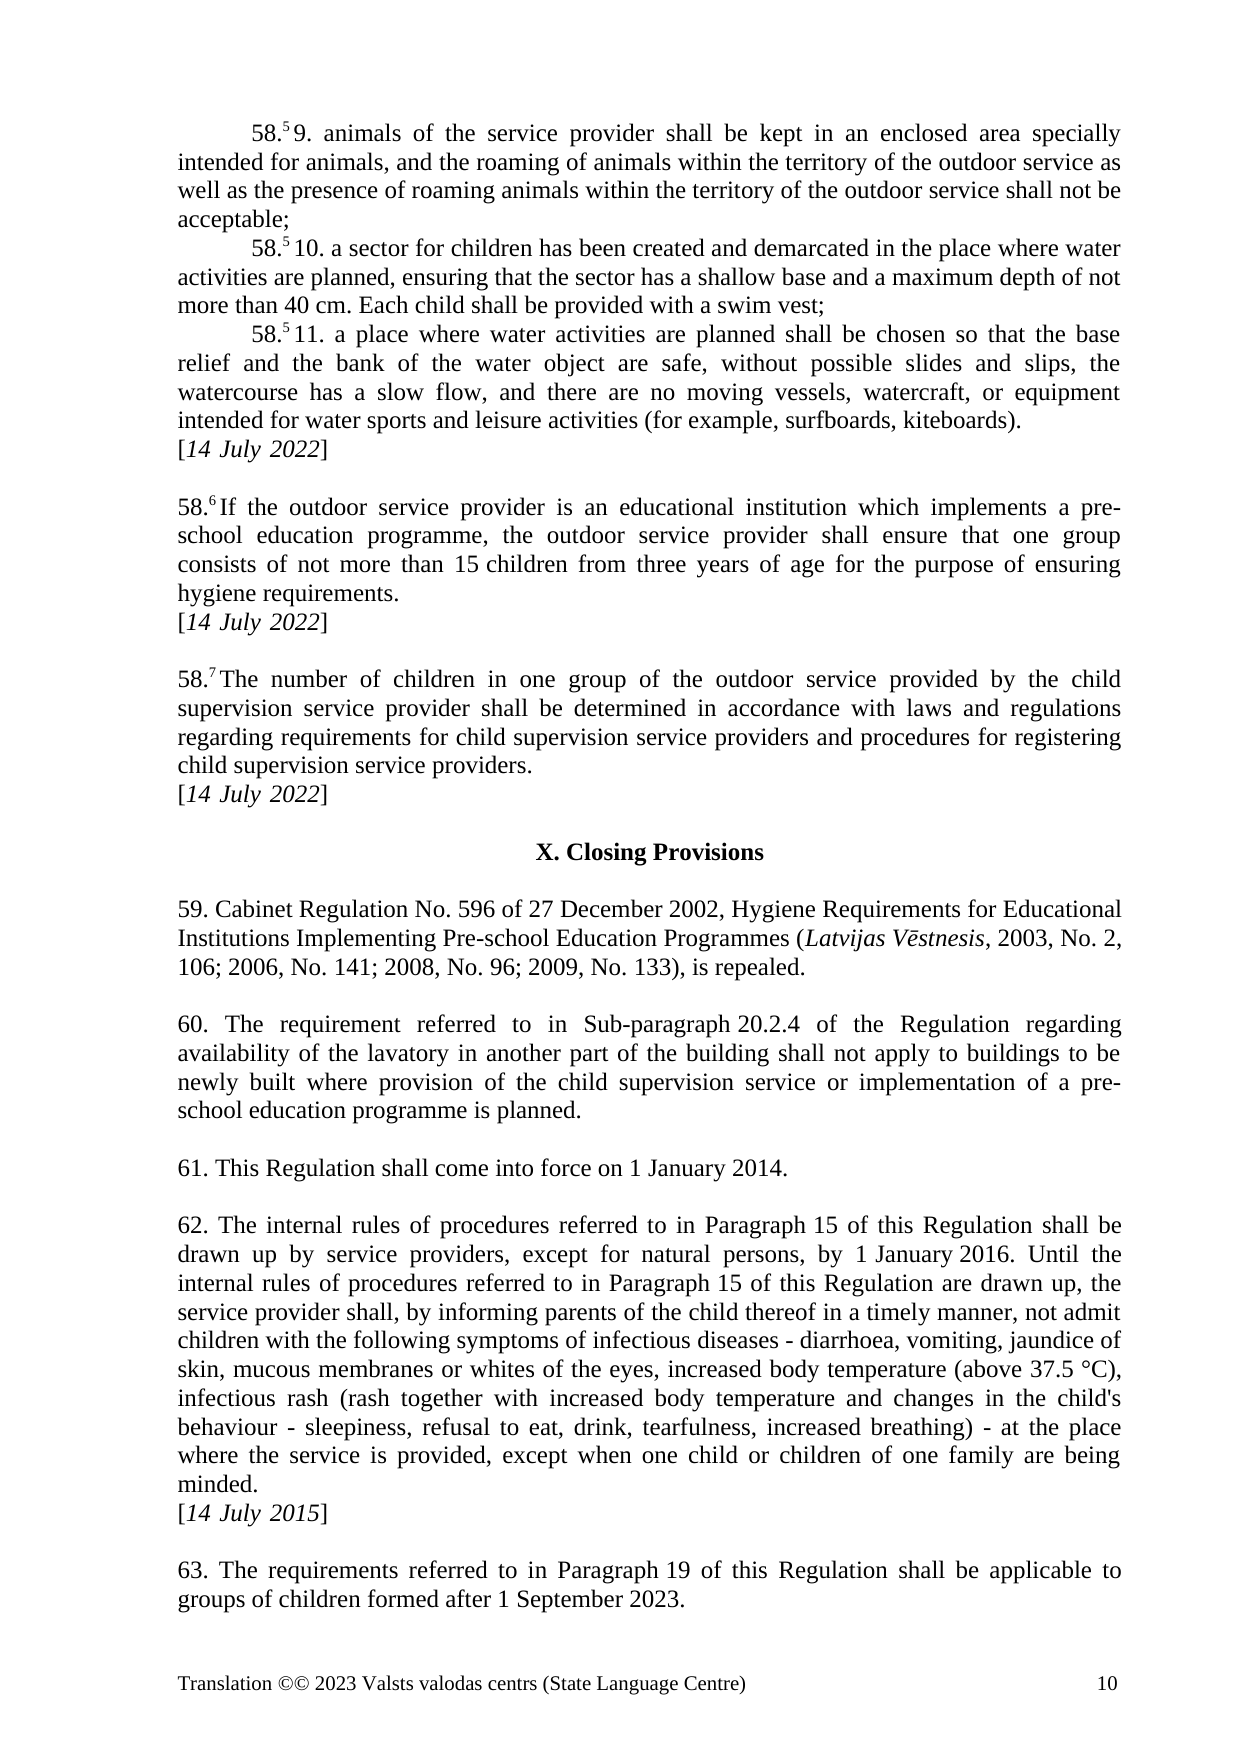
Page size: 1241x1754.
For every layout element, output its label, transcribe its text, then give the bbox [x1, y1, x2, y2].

text 58.6 If the outdoor service provider is an educational institution which implements a pre-school education programme, the outdoor service provider shall ensure that one group consists of not more than 15 children from three years of age for the purpose of ensuring hygiene requirements. [177, 492, 1122, 607]
text 63. The requirements referred to in Paragraph 19 of this Regulation shall be applicable to groups of children formed after 1 September 2023. [177, 1556, 1122, 1613]
text [14 July 2015] [177, 1498, 1122, 1527]
text 59. Cabinet Regulation No. 596 of 27 December 2002, Hygiene Requirements for Educational Institutions Implementing Pre-school Education Programmes (Latvijas Vēstnesis, 2003, No. 2, 106; 2006, No. 141; 2008, No. 96; 2009, No. 133), is repealed. [177, 894, 1122, 981]
text 58.5 9. animals of the service provider shall be kept in an enclosed area specially intended for animals, and the roaming of animals within the territory of the outdoor service as well as the presence of roaming animals within the territory of the outdoor service shall not be acceptable; [177, 118, 1122, 233]
text 58.5 11. a place where water activities are planned shall be chosen so that the base relief and the bank of the water object are safe, without possible slides and slips, the watercourse has a slow flow, and there are no moving vessels, watercraft, or equipment intended for water sports and leisure activities (for example, surfboards, kiteboards). [177, 319, 1122, 434]
text 61. This Regulation shall come into force on 1 January 2014. [177, 1153, 1122, 1182]
text 58.5 10. a sector for children has been created and demarcated in the place where water activities are planned, ensuring that the sector has a shallow base and a maximum depth of not more than 40 cm. Each child shall be provided with a swim vest; [177, 233, 1122, 319]
text [14 July 2022] [177, 607, 1122, 636]
text 62. The internal rules of procedures referred to in Paragraph 15 of this Regulation shall be drawn up by service providers, except for natural persons, by 1 January 2016. Until the internal rules of procedures referred to in Paragraph 15 of this Regulation are drawn up, the service provider shall, by informing parents of the child thereof in a timely manner, not admit children with the following symptoms of infectious diseases - diarrhoea, vomiting, jaundice of skin, mucous membranes or whites of the eyes, increased body temperature (above 37.5 °C), infectious rash (rash together with increased body temperature and changes in the child's behaviour - sleepiness, refusal to eat, drink, tearfulness, increased breathing) - at the place where the service is provided, except when one child or children of one family are being minded. [177, 1211, 1122, 1498]
text 58.7 The number of children in one group of the outdoor service provided by the child supervision service provider shall be determined in accordance with laws and regulations regarding requirements for child supervision service providers and procedures for registering child supervision service providers. [177, 664, 1122, 779]
text 60. The requirement referred to in Sub-paragraph 20.2.4 of the Regulation regarding availability of the lavatory in another part of the building shall not apply to buildings to be newly built where provision of the child supervision service or implementation of a pre-school education programme is planned. [177, 1009, 1122, 1124]
text X. Closing Provisions [177, 837, 1122, 866]
text [14 July 2022] [177, 434, 1122, 463]
text [14 July 2022] [177, 779, 1122, 808]
